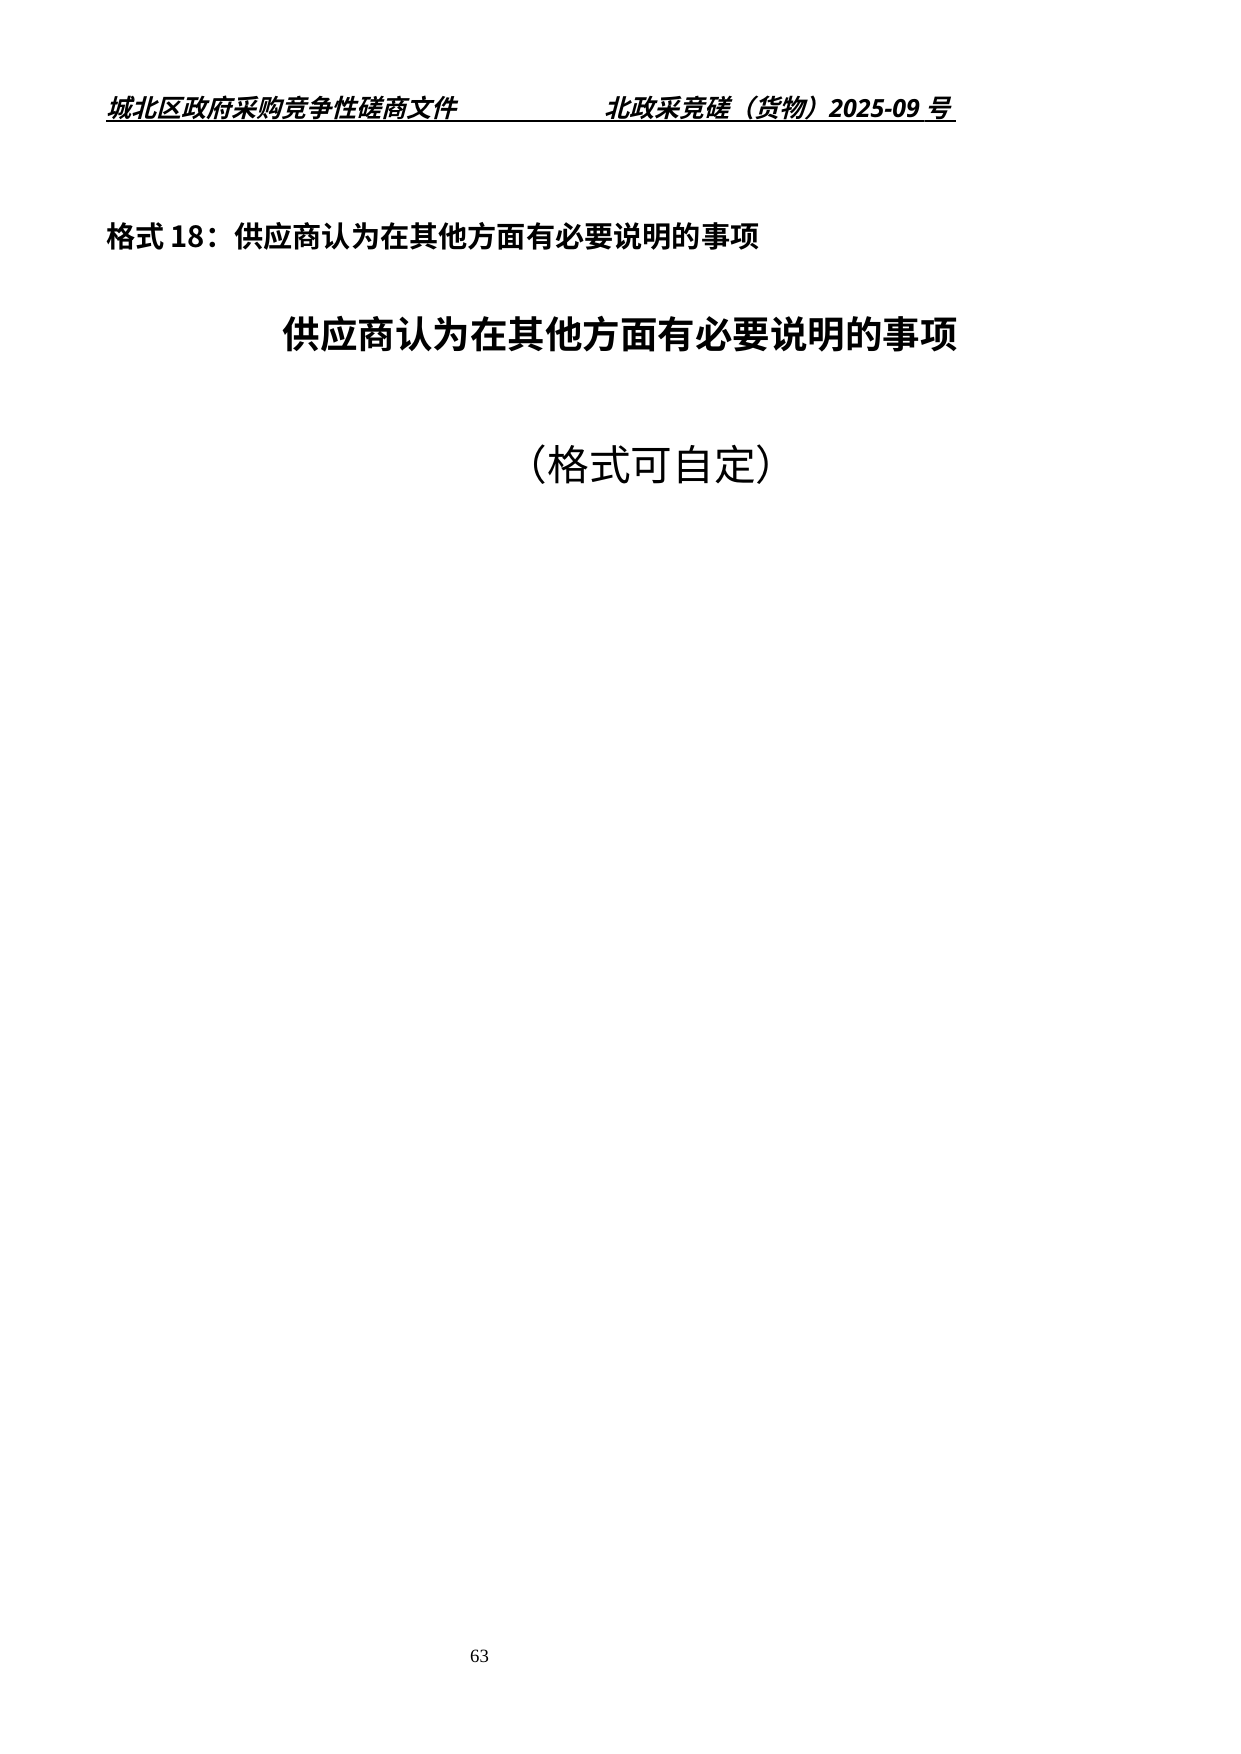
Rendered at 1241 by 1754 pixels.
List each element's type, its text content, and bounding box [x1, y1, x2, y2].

text 格式18：供应商认为在其他方面有必要说明的事项 [106, 202, 1134, 267]
text （格式可自定） [106, 430, 1134, 495]
text 供应商认为在其他方面有必要说明的事项 [106, 300, 1134, 365]
